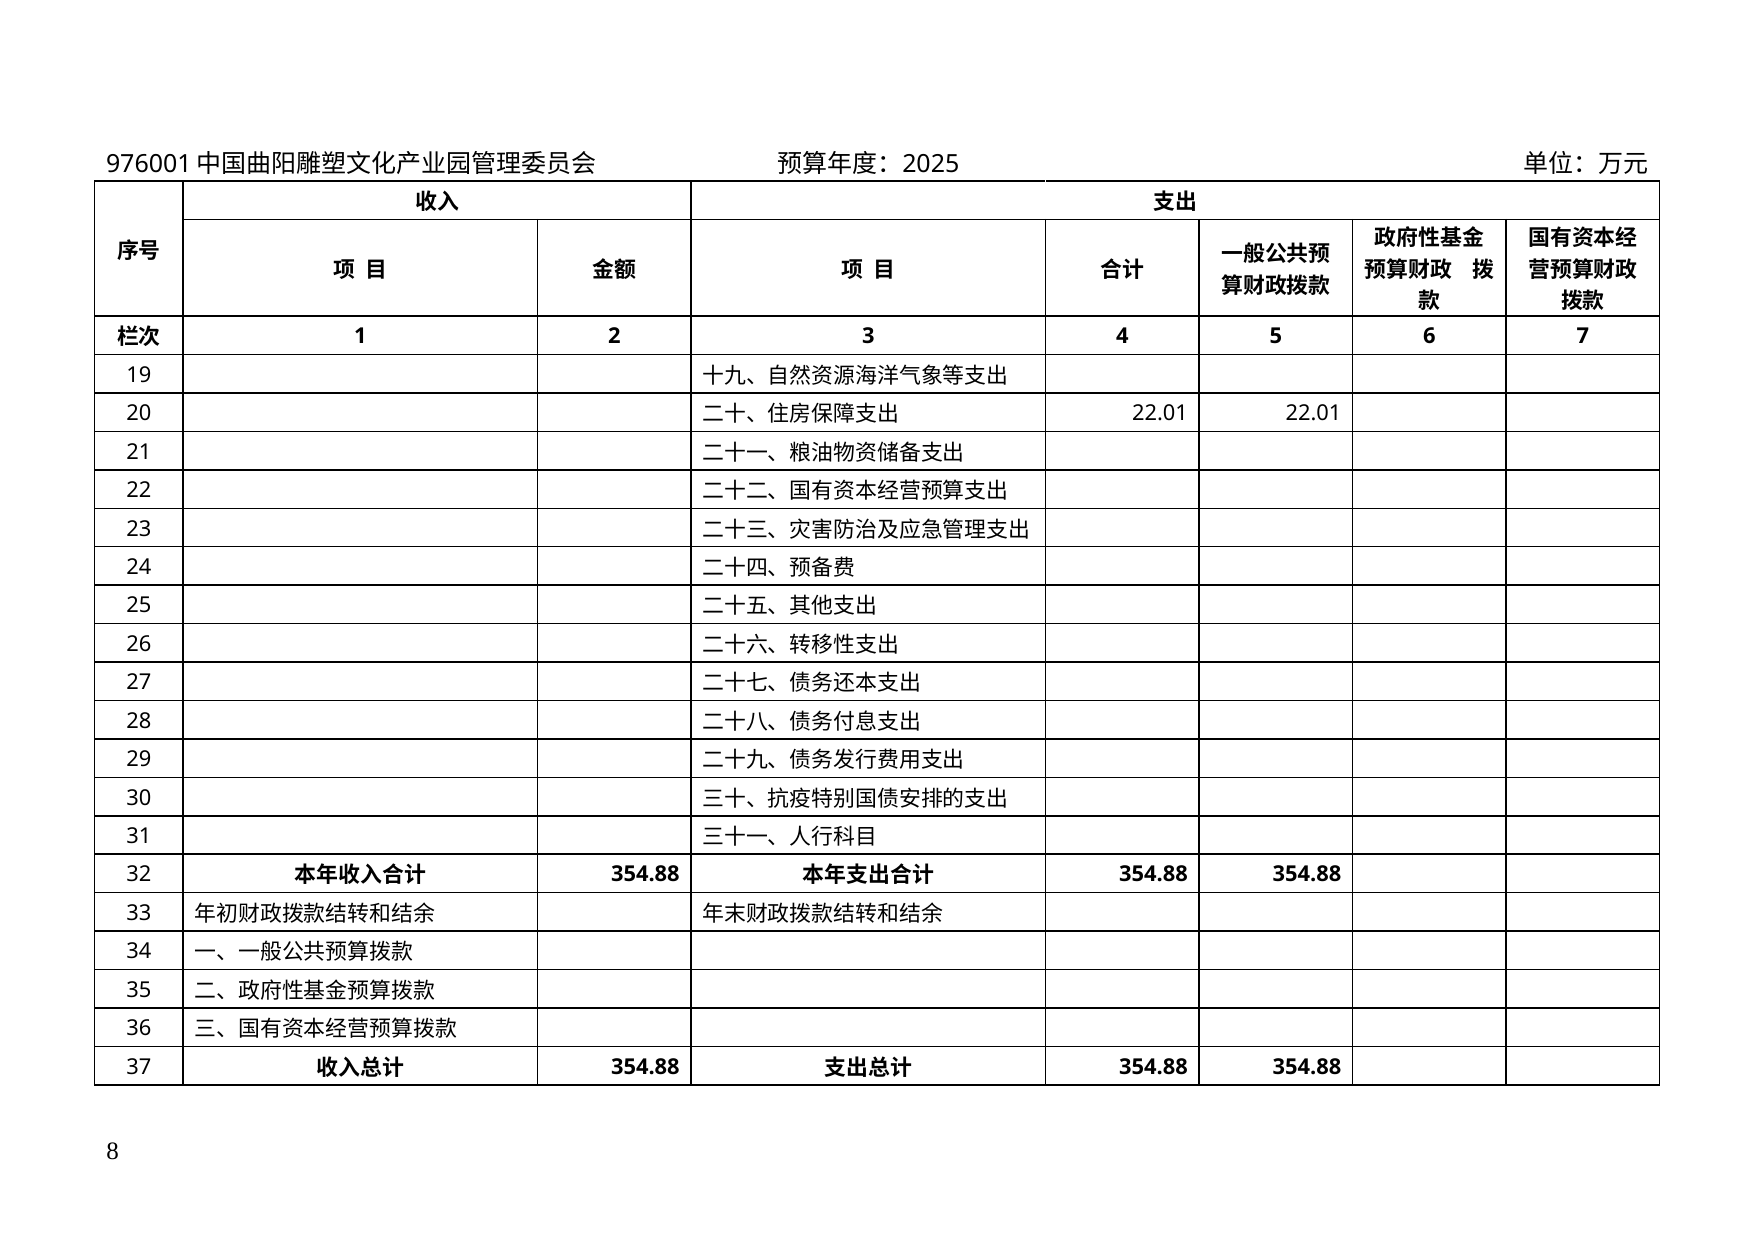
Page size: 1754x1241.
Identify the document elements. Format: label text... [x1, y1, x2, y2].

table_cell [538, 701, 690, 738]
table_cell 20 [95, 394, 182, 431]
table_cell [1353, 893, 1505, 930]
table_cell [1046, 586, 1198, 623]
table_cell 4 [1046, 317, 1198, 354]
table_cell [1046, 663, 1198, 699]
table_cell [184, 624, 537, 661]
table_cell 2 [538, 317, 690, 354]
table_cell [538, 663, 690, 699]
table_cell 国有资本经营预算财政拨款 [1507, 220, 1659, 315]
table_cell [1353, 970, 1505, 1007]
table_cell [1507, 432, 1659, 469]
table_cell [1507, 970, 1659, 1007]
table_cell [184, 509, 537, 546]
table_cell 年末财政拨款结转和结余 [692, 893, 1045, 930]
table_cell [1353, 1047, 1505, 1084]
table_header 976001中国曲阳雕塑文化产业园管理委员会 [95, 143, 690, 180]
table_cell 收入 [184, 182, 690, 219]
table_cell 25 [95, 586, 182, 623]
table_cell [1353, 509, 1505, 546]
table_cell 7 [1507, 317, 1659, 354]
table_cell 一般公共预算财政拨款 [1200, 220, 1352, 315]
table_cell [1353, 663, 1505, 699]
table_cell [538, 1009, 690, 1046]
table_cell [1507, 471, 1659, 507]
table_cell [538, 586, 690, 623]
table_cell 24 [95, 547, 182, 584]
table_cell [692, 970, 1045, 1007]
table_cell [1200, 471, 1352, 507]
table_cell [1046, 970, 1198, 1007]
table_cell 二十、住房保障支出 [692, 394, 1045, 431]
table_cell 合计 [1046, 220, 1198, 315]
table_cell [1046, 355, 1198, 392]
table_cell 二十四、预备费 [692, 547, 1045, 584]
table_cell [1507, 1047, 1659, 1084]
table_cell [1353, 855, 1505, 892]
table_cell [1046, 817, 1198, 853]
table_cell 36 [95, 1009, 182, 1046]
table_cell 年初财政拨款结转和结余 [184, 893, 537, 930]
table_cell [1046, 432, 1198, 469]
table_cell [1200, 817, 1352, 853]
table_cell [1200, 1009, 1352, 1046]
table_cell 栏次 [95, 317, 182, 354]
table_cell [1353, 701, 1505, 738]
table_cell [1200, 432, 1352, 469]
table_cell 19 [95, 355, 182, 392]
table_cell [1046, 740, 1198, 776]
table_cell [1353, 471, 1505, 507]
table_cell [1353, 817, 1505, 853]
table_cell 二十八、债务付息支出 [692, 701, 1045, 738]
table_cell 3 [692, 317, 1045, 354]
table_cell [538, 547, 690, 584]
table_cell [1046, 701, 1198, 738]
table_cell [1353, 624, 1505, 661]
table_cell [184, 701, 537, 738]
table_cell [692, 932, 1045, 969]
table_cell [1507, 624, 1659, 661]
table_cell [1200, 547, 1352, 584]
table_cell [1507, 586, 1659, 623]
table_cell [1046, 471, 1198, 507]
table_cell 6 [1353, 317, 1505, 354]
table_cell [1507, 932, 1659, 969]
table_cell [1507, 394, 1659, 431]
table_cell [1507, 817, 1659, 853]
table_cell [538, 893, 690, 930]
table_cell [1046, 1009, 1198, 1046]
table_cell [1353, 547, 1505, 584]
table_cell [1046, 932, 1198, 969]
table_cell 支出 [692, 182, 1659, 219]
table_cell 5 [1200, 317, 1352, 354]
table_cell 本年支出合计 [692, 855, 1045, 892]
table_cell [1507, 509, 1659, 546]
table_cell [1353, 1009, 1505, 1046]
table_cell [1046, 893, 1198, 930]
table_cell [184, 547, 537, 584]
table_cell [1046, 547, 1198, 584]
table_cell [1353, 586, 1505, 623]
table_cell [1353, 355, 1505, 392]
table_cell 354.88 [1046, 1047, 1198, 1084]
table_cell [538, 778, 690, 815]
table_cell [1353, 740, 1505, 776]
table_cell 23 [95, 509, 182, 546]
table_cell [1353, 394, 1505, 431]
table_cell 项 目 [692, 220, 1045, 315]
table_cell [538, 432, 690, 469]
table_cell [184, 394, 537, 431]
table_header 预算年度：2025 [692, 143, 1045, 180]
table_cell 二十五、其他支出 [692, 586, 1045, 623]
table_cell [538, 970, 690, 1007]
table_cell 三、国有资本经营预算拨款 [184, 1009, 537, 1046]
table_cell 三十、抗疫特别国债安排的支出 [692, 778, 1045, 815]
table_cell [538, 509, 690, 546]
table_cell [1046, 778, 1198, 815]
table_header 单位：万元 [1046, 143, 1659, 180]
table_cell 二十一、粮油物资储备支出 [692, 432, 1045, 469]
table_cell [1200, 355, 1352, 392]
table_cell 354.88 [1046, 855, 1198, 892]
table_cell [1353, 932, 1505, 969]
table_cell [1200, 740, 1352, 776]
table_cell [1507, 778, 1659, 815]
table_cell 十九、自然资源海洋气象等支出 [692, 355, 1045, 392]
table_cell [1200, 586, 1352, 623]
table_cell [1200, 932, 1352, 969]
table_cell [1507, 355, 1659, 392]
table_cell [1507, 701, 1659, 738]
table_cell [184, 432, 537, 469]
table_cell [1353, 778, 1505, 815]
table_cell [1200, 778, 1352, 815]
table_cell 354.88 [538, 855, 690, 892]
table_cell 35 [95, 970, 182, 1007]
table_cell [538, 624, 690, 661]
table_cell [184, 740, 537, 776]
table_cell [184, 663, 537, 699]
table_cell [184, 355, 537, 392]
table_cell 354.88 [1200, 1047, 1352, 1084]
table_cell 33 [95, 893, 182, 930]
table_cell [538, 394, 690, 431]
table_cell 本年收入合计 [184, 855, 537, 892]
table_cell [1507, 547, 1659, 584]
table_cell [184, 471, 537, 507]
table_cell 29 [95, 740, 182, 776]
table_cell 22 [95, 471, 182, 507]
table_cell [1353, 432, 1505, 469]
table_cell [1507, 740, 1659, 776]
table_cell [1507, 893, 1659, 930]
table_cell [538, 355, 690, 392]
table_cell 32 [95, 855, 182, 892]
table_cell 31 [95, 817, 182, 853]
table_cell [1507, 855, 1659, 892]
table_cell [1200, 701, 1352, 738]
table_cell 金额 [538, 220, 690, 315]
table_cell [1507, 663, 1659, 699]
table_cell [1200, 893, 1352, 930]
table_cell [1200, 970, 1352, 1007]
table_cell [1046, 509, 1198, 546]
table_cell 二十二、国有资本经营预算支出 [692, 471, 1045, 507]
table_cell [1507, 1009, 1659, 1046]
table_cell [184, 778, 537, 815]
table_cell 28 [95, 701, 182, 738]
table_cell 37 [95, 1047, 182, 1084]
table_cell [538, 932, 690, 969]
table_cell [538, 471, 690, 507]
table_cell 26 [95, 624, 182, 661]
table_cell 22.01 [1046, 394, 1198, 431]
table_cell [692, 1009, 1045, 1046]
table_cell [184, 817, 537, 853]
table_cell 二十三、灾害防治及应急管理支出 [692, 509, 1045, 546]
table_cell 354.88 [538, 1047, 690, 1084]
table_cell 支出总计 [692, 1047, 1045, 1084]
table_cell 二、政府性基金预算拨款 [184, 970, 537, 1007]
table_cell 354.88 [1200, 855, 1352, 892]
table_cell 二十七、债务还本支出 [692, 663, 1045, 699]
table_cell 1 [184, 317, 537, 354]
table_cell 二十九、债务发行费用支出 [692, 740, 1045, 776]
table_cell 22.01 [1200, 394, 1352, 431]
table_cell 收入总计 [184, 1047, 537, 1084]
table_cell 序号 [95, 182, 182, 315]
table_cell [1200, 624, 1352, 661]
table_cell [538, 740, 690, 776]
table_cell 30 [95, 778, 182, 815]
table_cell [1200, 663, 1352, 699]
table_cell 项 目 [184, 220, 537, 315]
table_cell [538, 817, 690, 853]
table_cell 21 [95, 432, 182, 469]
table_cell 二十六、转移性支出 [692, 624, 1045, 661]
table_cell 政府性基金预算财政 拨款 [1353, 220, 1505, 315]
table_cell 一、一般公共预算拨款 [184, 932, 537, 969]
table_cell [184, 586, 537, 623]
table_cell 三十一、人行科目 [692, 817, 1045, 853]
table_cell [1046, 624, 1198, 661]
table_cell 34 [95, 932, 182, 969]
table_cell 27 [95, 663, 182, 699]
table_cell [1200, 509, 1352, 546]
